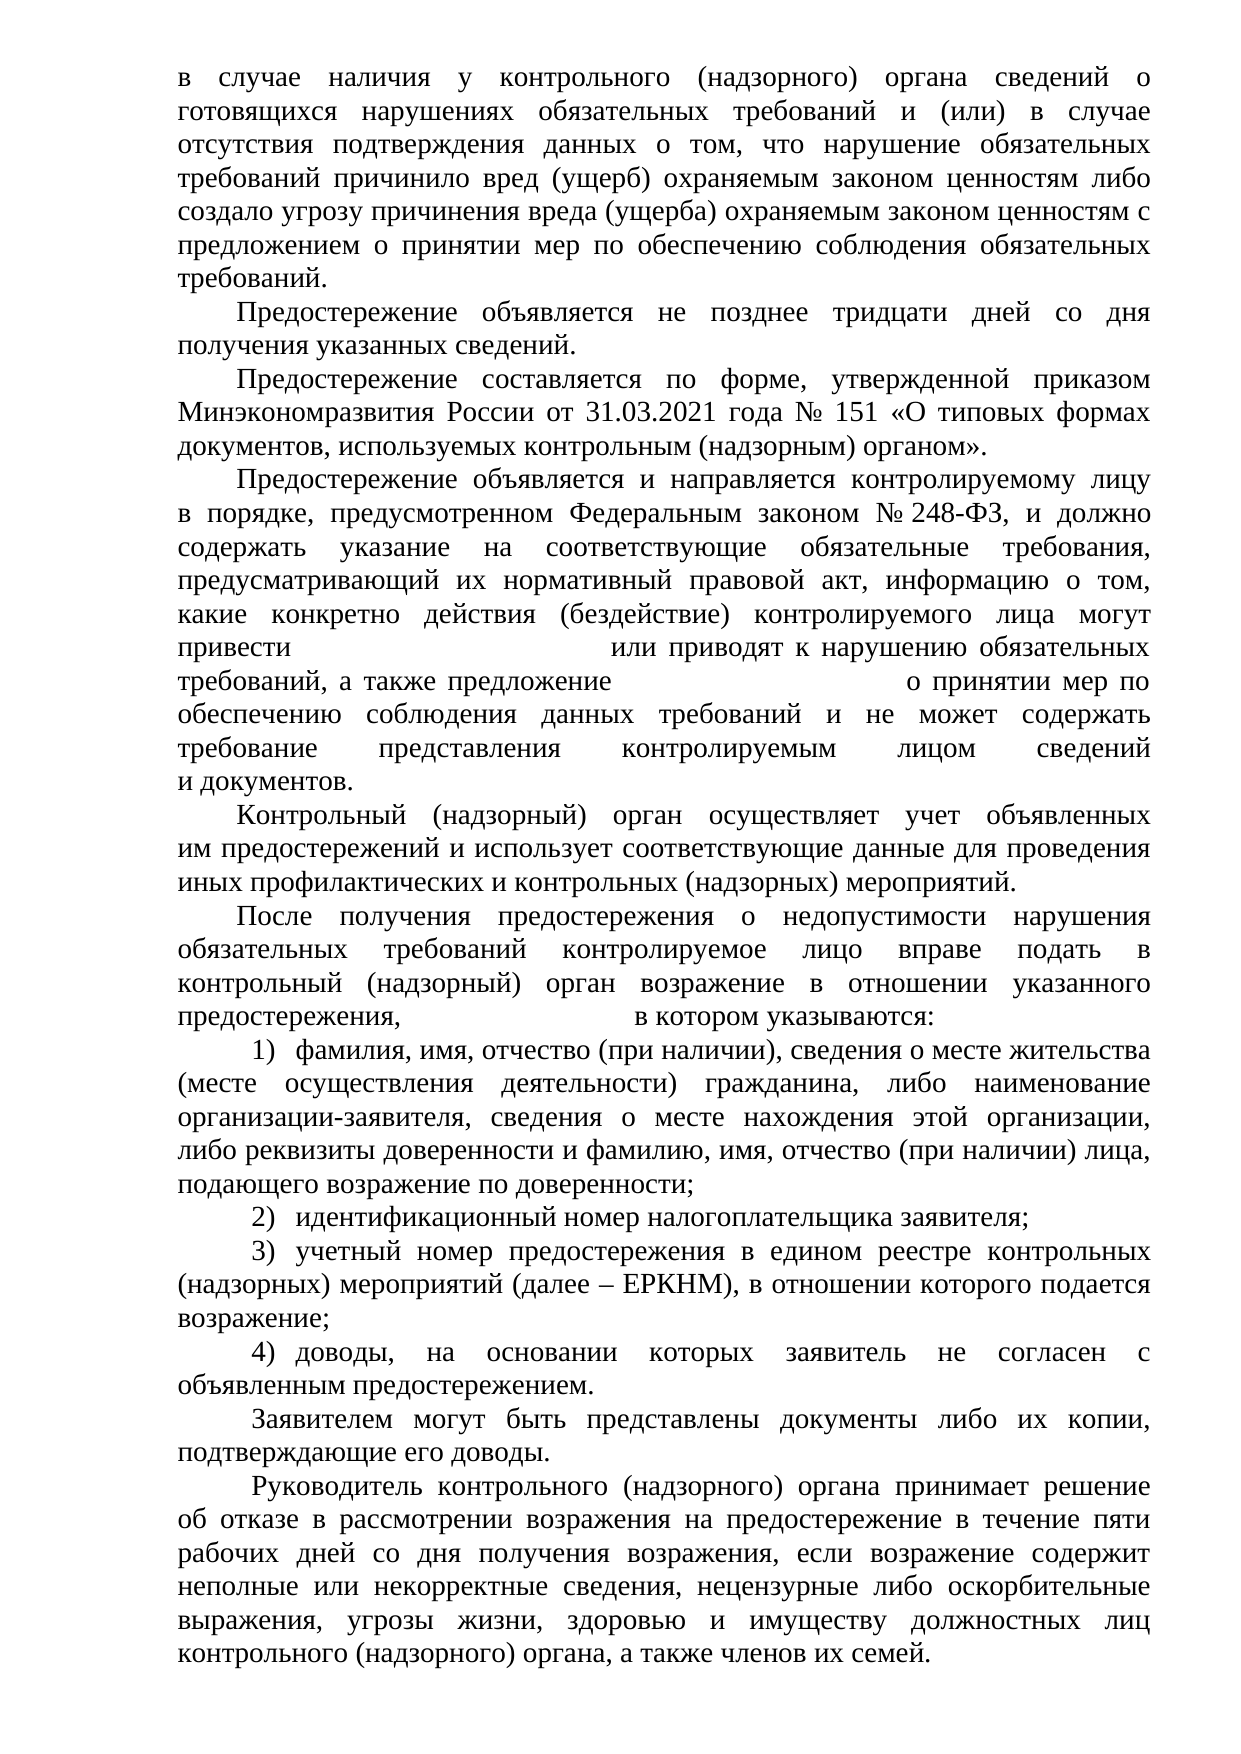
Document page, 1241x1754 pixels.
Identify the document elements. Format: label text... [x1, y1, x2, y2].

text После получения предостережения о недопустимости нарушения обязательных требований контролируемое лицо вправе подать в контрольный (надзорный) орган возражение в отношении указанного предостережения, в котором указываются: [177, 898, 1152, 1032]
list фамилия, имя, отчество (при наличии), сведения о месте жительства (месте осуществления деятельности) гражданина, либо наименование организации-заявителя, сведения о месте нахождения этой организации, либо реквизиты доверенности и фамилию, имя, отчество (при наличии) лица, подающего возражение по доверенности; [177, 1032, 1152, 1199]
list идентификационный номер налогоплательщика заявителя; [251, 1199, 1152, 1233]
text Предостережение объявляется не позднее тридцати дней со дня получения указанных сведений. [177, 294, 1152, 361]
text Руководитель контрольного (надзорного) органа принимает решение об отказе в рассмотрении возражения на предостережение в течение пяти рабочих дней со дня получения возражения, если возражение содержит неполные или некорректные сведения, нецензурные либо оскорбительные выражения, угрозы жизни, здоровью и имуществу должностных лиц контрольного (надзорного) органа, а также членов их семей. [177, 1468, 1152, 1669]
text Предостережение составляется по форме, утвержденной приказом Минэкономразвития России от 31.03.2021 года № 151 «О типовых формах документов, используемых контрольным (надзорным) органом». [177, 361, 1152, 462]
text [177, 59, 1152, 294]
list учетный номер предостережения в едином реестре контрольных (надзорных) мероприятий (далее – ЕРКНМ), в отношении которого подается возражение; [177, 1233, 1152, 1334]
list доводы, на основании которых заявитель не согласен с объявленным предостережением. [177, 1334, 1152, 1401]
text Предостережение объявляется и направляется контролируемому лицу в порядке, предусмотренном Федеральным законом № 248-ФЗ, и должно содержать указание на соответствующие обязательные требования, предусматривающий их нормативный правовой акт, информацию о том, какие конкретно действия (бездействие) контролируемого лица могут привести или приводят к нарушению обязательных требований, а также предложение о принятии мер по обеспечению соблюдения данных требований и не может содержать требование представления контролируемым лицом сведений и документов. [177, 462, 1152, 797]
text Контрольный (надзорный) орган осуществляет учет объявленных им предостережений и использует соответствующие данные для проведения иных профилактических и контрольных (надзорных) мероприятий. [177, 797, 1152, 898]
text Заявителем могут быть представлены документы либо их копии, подтверждающие его доводы. [177, 1401, 1152, 1468]
